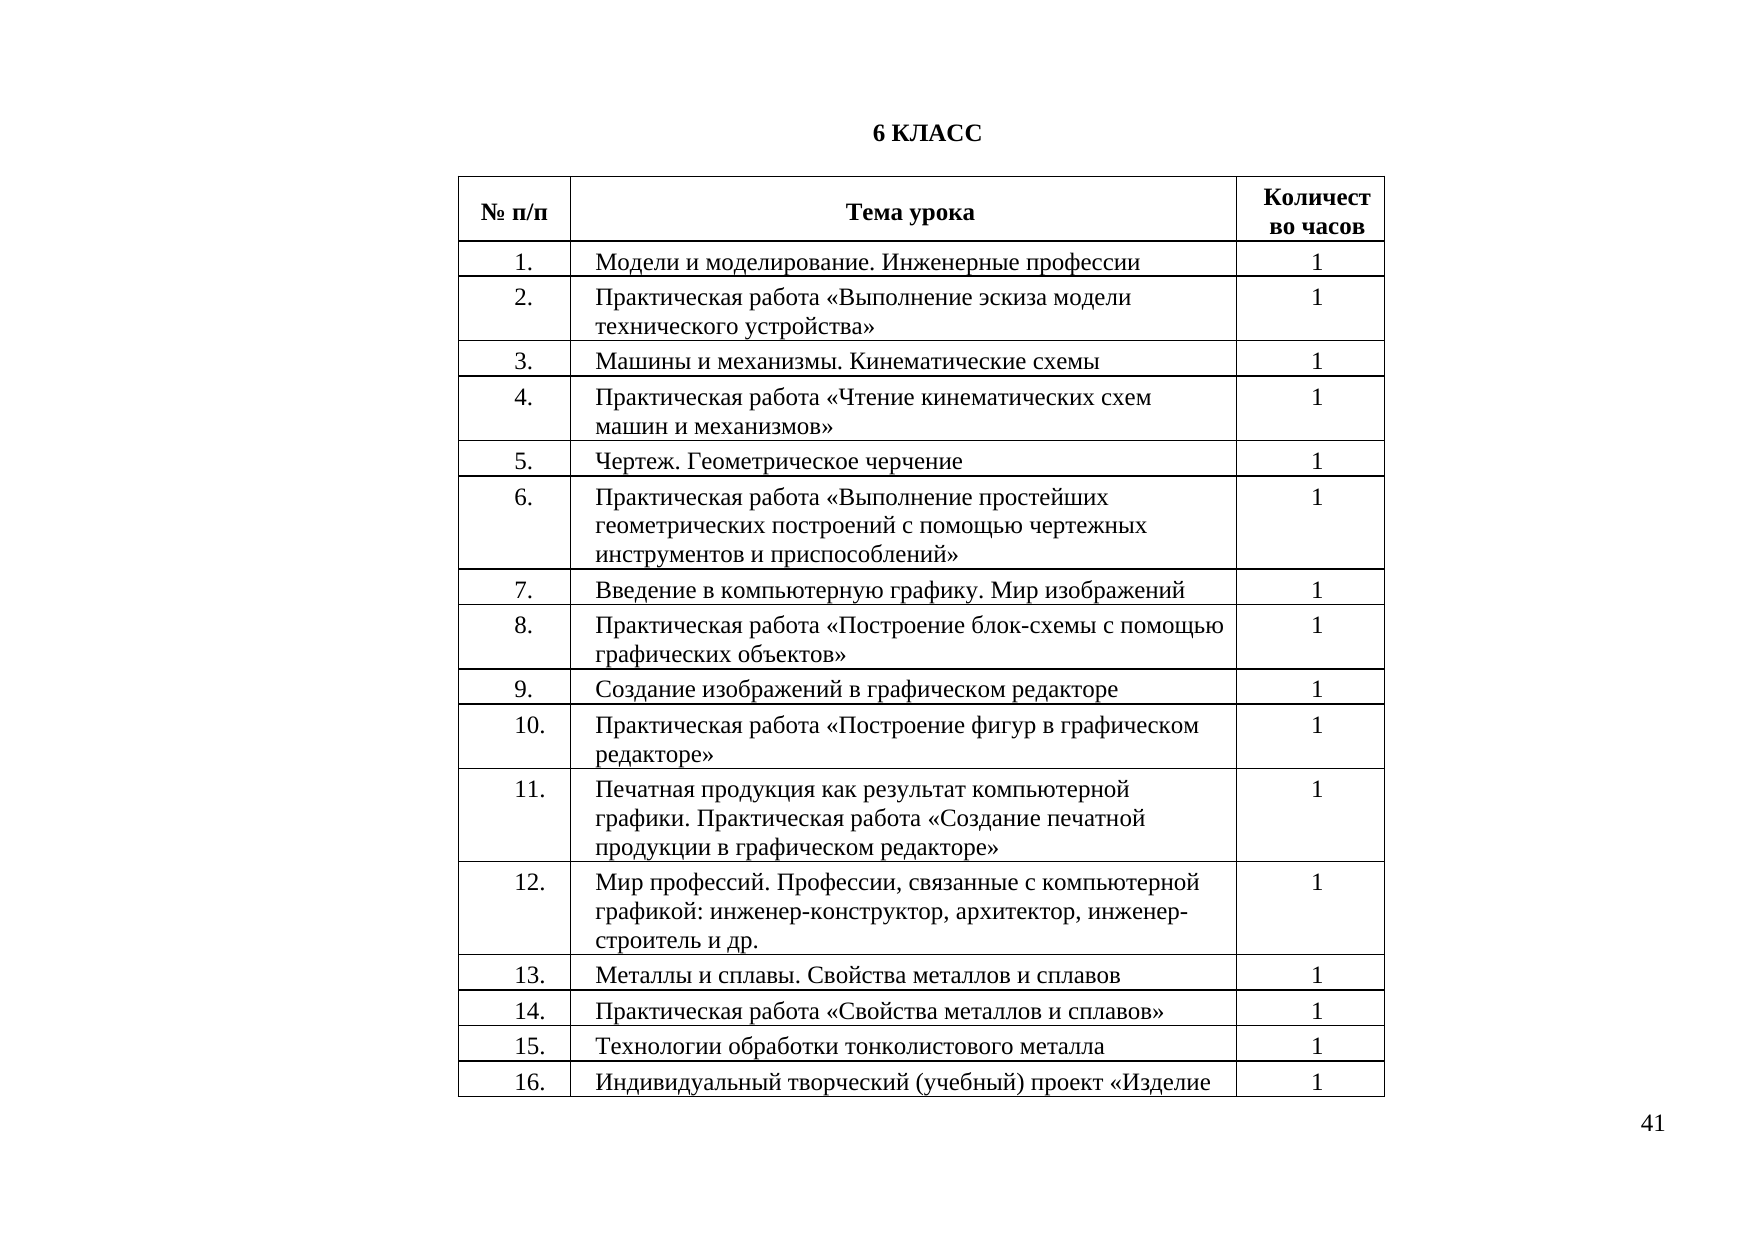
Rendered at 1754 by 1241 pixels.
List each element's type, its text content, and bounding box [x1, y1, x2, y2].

table_cell [459, 441, 570, 475]
table_cell Практическая работа «Чтение кинематических схем машин и механизмов» [571, 377, 1236, 439]
table_cell Практическая работа «Выполнение эскиза модели технического устройства» [571, 277, 1236, 340]
table_header Тема урока [571, 177, 1236, 240]
table_cell 1 [1237, 769, 1384, 861]
table_header № п/п [459, 177, 570, 240]
table_cell 1 [1237, 705, 1384, 768]
table_cell [459, 1026, 570, 1060]
table_cell Практическая работа «Свойства металлов и сплавов» [571, 991, 1236, 1025]
table_cell 1 [1237, 670, 1384, 703]
table_cell [459, 277, 570, 340]
table_cell [459, 670, 570, 703]
table_cell 1 [1237, 341, 1384, 375]
table_cell 1 [1237, 1062, 1384, 1096]
table_cell Практическая работа «Выполнение простейших геометрических построений с помощью чертежных инструментов и приспособлений» [571, 477, 1236, 568]
table_cell Модели и моделирование. Инженерные профессии [571, 242, 1236, 275]
table_cell 1 [1237, 377, 1384, 439]
table_cell [459, 377, 570, 439]
table_cell 1 [1237, 862, 1384, 954]
table_cell [459, 769, 570, 861]
table_cell Печатная продукция как результат компьютерной графики. Практическая работа «Создание печатной продукции в графическом редакторе» [571, 769, 1236, 861]
table_cell 1 [1237, 955, 1384, 989]
text 6 КЛАСС [190, 118, 1665, 147]
table_cell Практическая работа «Построение фигур в графическом редакторе» [571, 705, 1236, 768]
table_cell [459, 705, 570, 768]
table_cell 1 [1237, 477, 1384, 568]
table_cell Практическая работа «Построение блок-схемы с помощью графических объектов» [571, 605, 1236, 668]
table_cell 1 [1237, 570, 1384, 603]
table_header Количество часов [1237, 177, 1384, 240]
table_cell 1 [1237, 242, 1384, 275]
table_cell Металлы и сплавы. Свойства металлов и сплавов [571, 955, 1236, 989]
table_cell Технологии обработки тонколистового металла [571, 1026, 1236, 1060]
table_cell 1 [1237, 441, 1384, 475]
table_cell [459, 1062, 570, 1096]
table_cell Создание изображений в графическом редакторе [571, 670, 1236, 703]
table_cell [459, 242, 570, 275]
table_cell 1 [1237, 277, 1384, 340]
table_cell 1 [1237, 1026, 1384, 1060]
table_cell Введение в компьютерную графику. Мир изображений [571, 570, 1236, 603]
table_cell Мир профессий. Профессии, связанные с компьютерной графикой: инженер-конструктор, архитектор, инженер-строитель и др. [571, 862, 1236, 954]
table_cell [571, 1062, 1236, 1096]
table_cell [459, 862, 570, 954]
table_cell 1 [1237, 991, 1384, 1025]
table_cell 1 [1237, 605, 1384, 668]
table_cell Машины и механизмы. Кинематические схемы [571, 341, 1236, 375]
table_cell Чертеж. Геометрическое черчение [571, 441, 1236, 475]
table_cell [459, 605, 570, 668]
table_cell [459, 570, 570, 603]
table_cell [459, 341, 570, 375]
table_cell [459, 955, 570, 989]
table_cell [459, 991, 570, 1025]
table_cell [459, 477, 570, 568]
